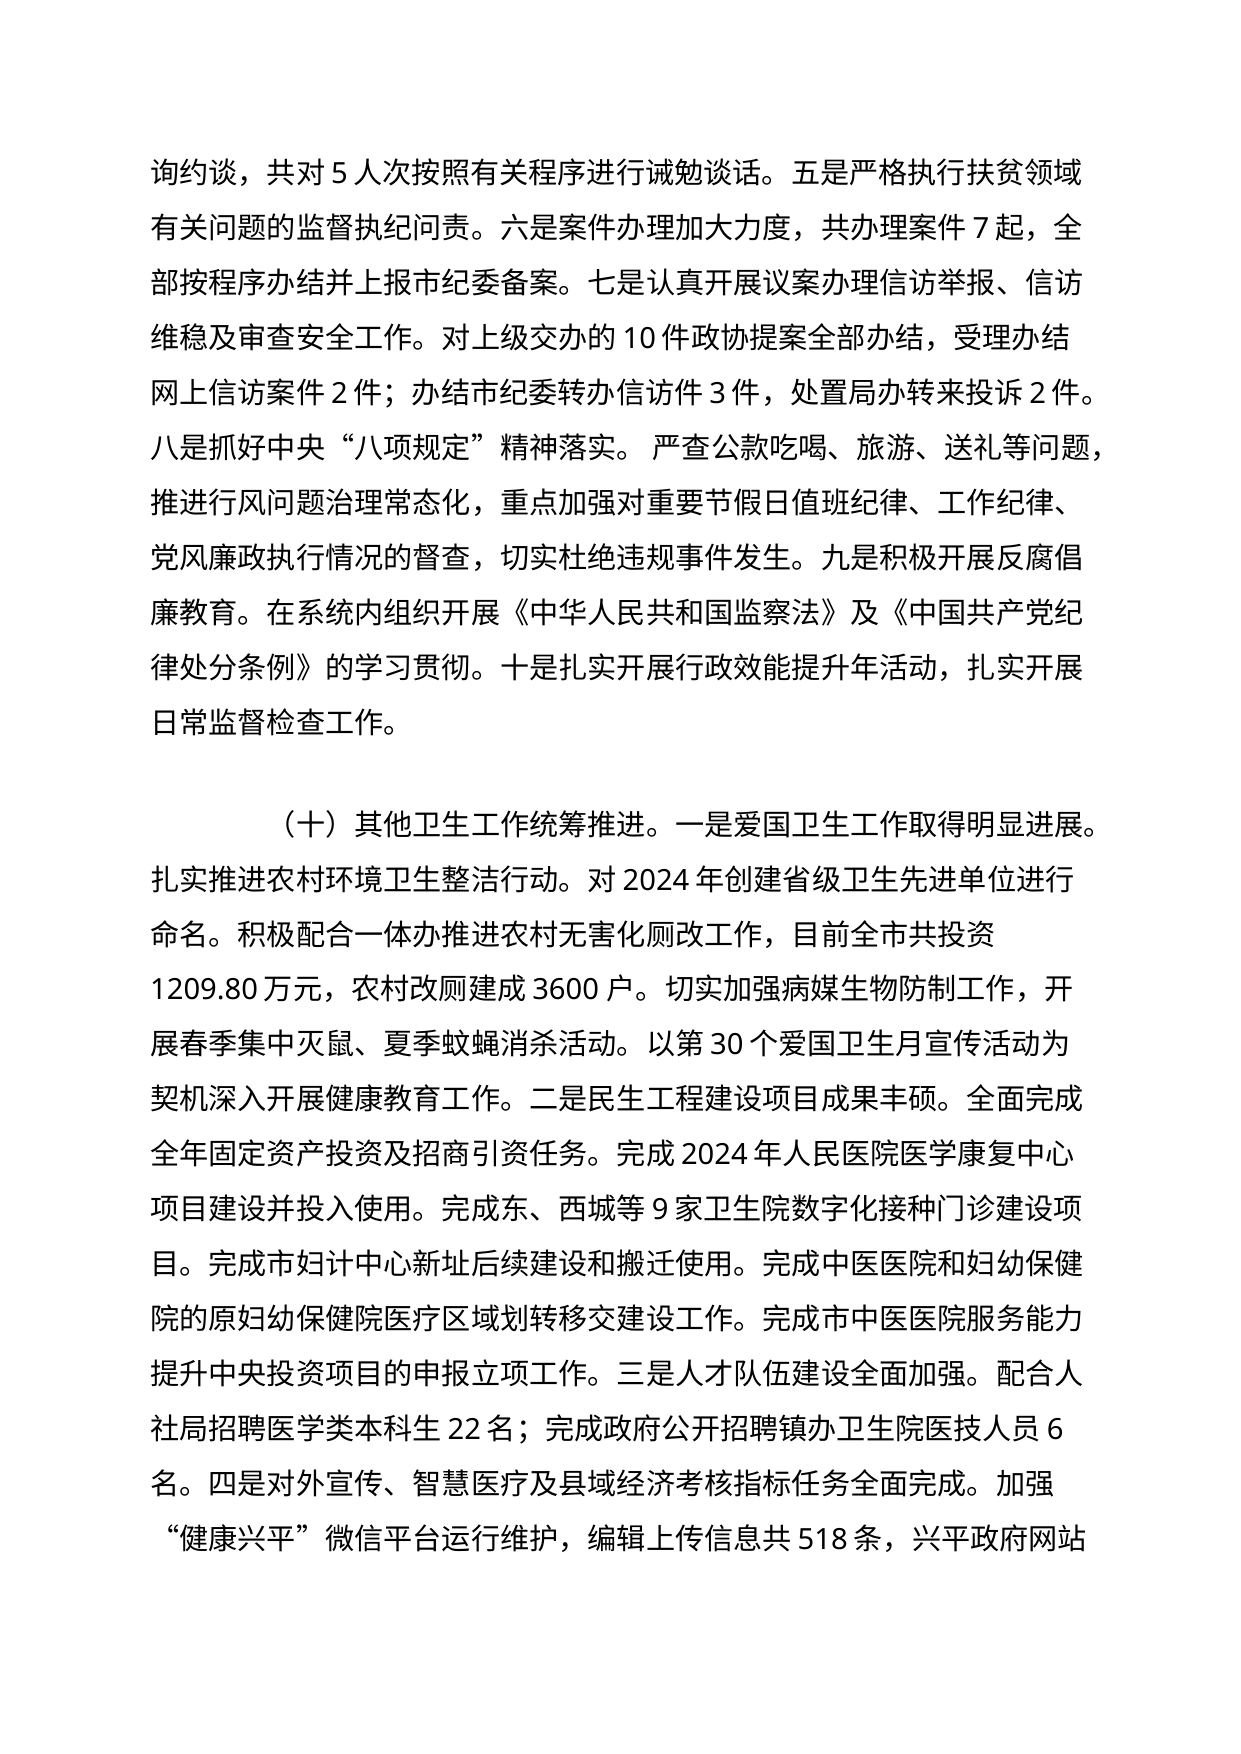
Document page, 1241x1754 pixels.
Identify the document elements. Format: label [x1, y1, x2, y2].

text [150, 801, 1090, 1558]
text [150, 150, 1090, 742]
